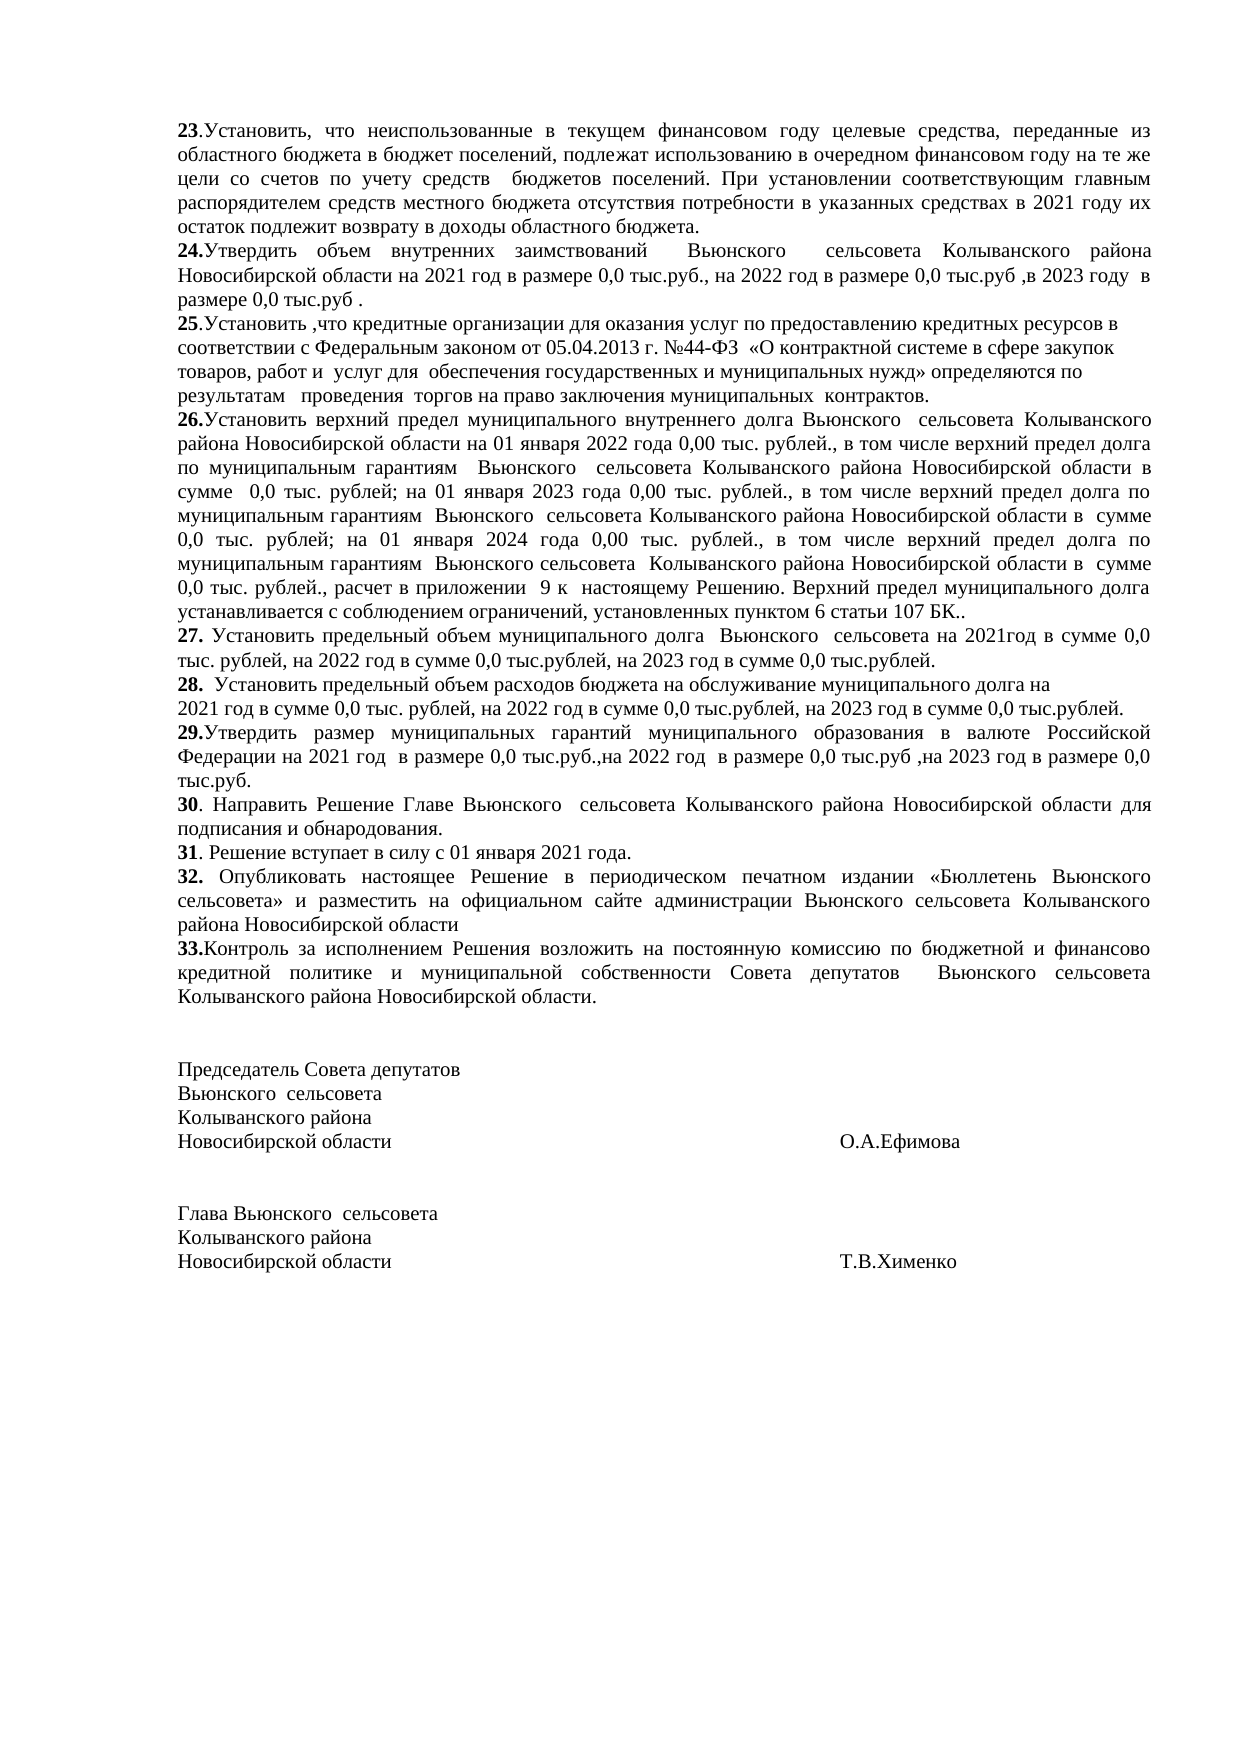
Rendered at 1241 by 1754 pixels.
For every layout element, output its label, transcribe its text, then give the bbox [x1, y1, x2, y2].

text 31. Решение вступает в силу с 01 января 2021 года. [177, 840, 1152, 864]
text Вьюнского сельсовета [177, 1081, 1152, 1105]
text 26.Установить верхний предел муниципального внутреннего долга Вьюнского сельсовета Колыванского района Новосибирской области на 01 января 2022 года 0,00 тыс. рублей., в том числе верхний предел долга по муниципальным гарантиям Вьюнского сельсовета Колыванского района Новосибирской области в сумме 0,0 тыс. рублей; на 01 января 2023 года 0,00 тыс. рублей., в том числе верхний предел долга по муниципальным гарантиям Вьюнского сельсовета Колыванского района Новосибирской области в сумме 0,0 тыс. рублей; на 01 января 2024 года 0,00 тыс. рублей., в том числе верхний предел долга по муниципальным гарантиям Вьюнского сельсовета Колыванского района Новосибирской области в сумме 0,0 тыс. рублей., расчет в приложении 9 к настоящему Решению. Верхний предел муниципального долга устанавливается с соблюдением ограничений, установленных пунктом 6 статьи 107 БК.. [177, 407, 1152, 623]
text 25.Установить ,что кредитные организации для оказания услуг по предоставлению кредитных ресурсов в соответствии с Федеральным законом от 05.04.2013 г. №44-ФЗ «О контрактной системе в сфере закупок товаров, работ и услуг для обеспечения государственных и муниципальных нужд» определяются по результатам проведения торгов на право заключения муниципальных контрактов. [177, 311, 1152, 407]
text 29.Утвердить размер муниципальных гарантий муниципального образования в валюте Российской Федерации на 2021 год в размере 0,0 тыс.руб.,на 2022 год в размере 0,0 тыс.руб ,на 2023 год в размере 0,0 тыс.руб. [177, 720, 1152, 792]
text Председатель Совета депутатов [177, 1057, 1152, 1081]
text 28. Установить предельный объем расходов бюджета на обслуживание муниципального долга на [177, 672, 1152, 696]
text 27. Установить предельный объем муниципального долга Вьюнского сельсовета на 2021год в сумме 0,0 тыс. рублей, на 2022 год в сумме 0,0 тыс.рублей, на 2023 год в сумме 0,0 тыс.рублей. [177, 623, 1152, 672]
text Новосибирской области Т.В.Хименко [177, 1249, 1152, 1273]
text 32. Опубликовать настоящее Решение в периодическом печатном издании «Бюллетень Вьюнского сельсовета» и разместить на официальном сайте администрации Вьюнского сельсовета Колыванского района Новосибирской области [177, 864, 1152, 936]
text 2021 год в сумме 0,0 тыс. рублей, на 2022 год в сумме 0,0 тыс.рублей, на 2023 год в сумме 0,0 тыс.рублей. [177, 696, 1152, 720]
text 33.Контроль за исполнением Решения возложить на постоянную комиссию по бюджетной и финансово кредитной политике и муниципальной собственности Совета депутатов Вьюнского сельсовета Колыванского района Новосибирской области. [177, 936, 1152, 1008]
text 23.Установить, что неиспользованные в текущем финансовом году целевые средства, переданные из областного бюджета в бюджет поселений, подлежат использованию в очередном финансовом году на те же цели со счетов по учету средств бюджетов поселений. При установлении соответствующим главным распорядителем средств местного бюджета отсутствия потребности в указанных средствах в 2021 году их остаток подлежит возврату в доходы областного бюджета. [177, 118, 1152, 238]
text 30. Направить Решение Главе Вьюнского сельсовета Колыванского района Новосибирской области для подписания и обнародования. [177, 792, 1152, 840]
text Новосибирской области О.А.Ефимова [177, 1129, 1152, 1153]
text Глава Вьюнского сельсовета [177, 1201, 1152, 1225]
text Колыванского района [177, 1225, 1152, 1249]
text 24.Утвердить объем внутренних заимствований Вьюнского сельсовета Колыванского района Новосибирской области на 2021 год в размере 0,0 тыс.руб., на 2022 год в размере 0,0 тыс.руб ,в 2023 году в размере 0,0 тыс.руб . [177, 238, 1152, 311]
text Колыванского района [177, 1105, 1152, 1129]
